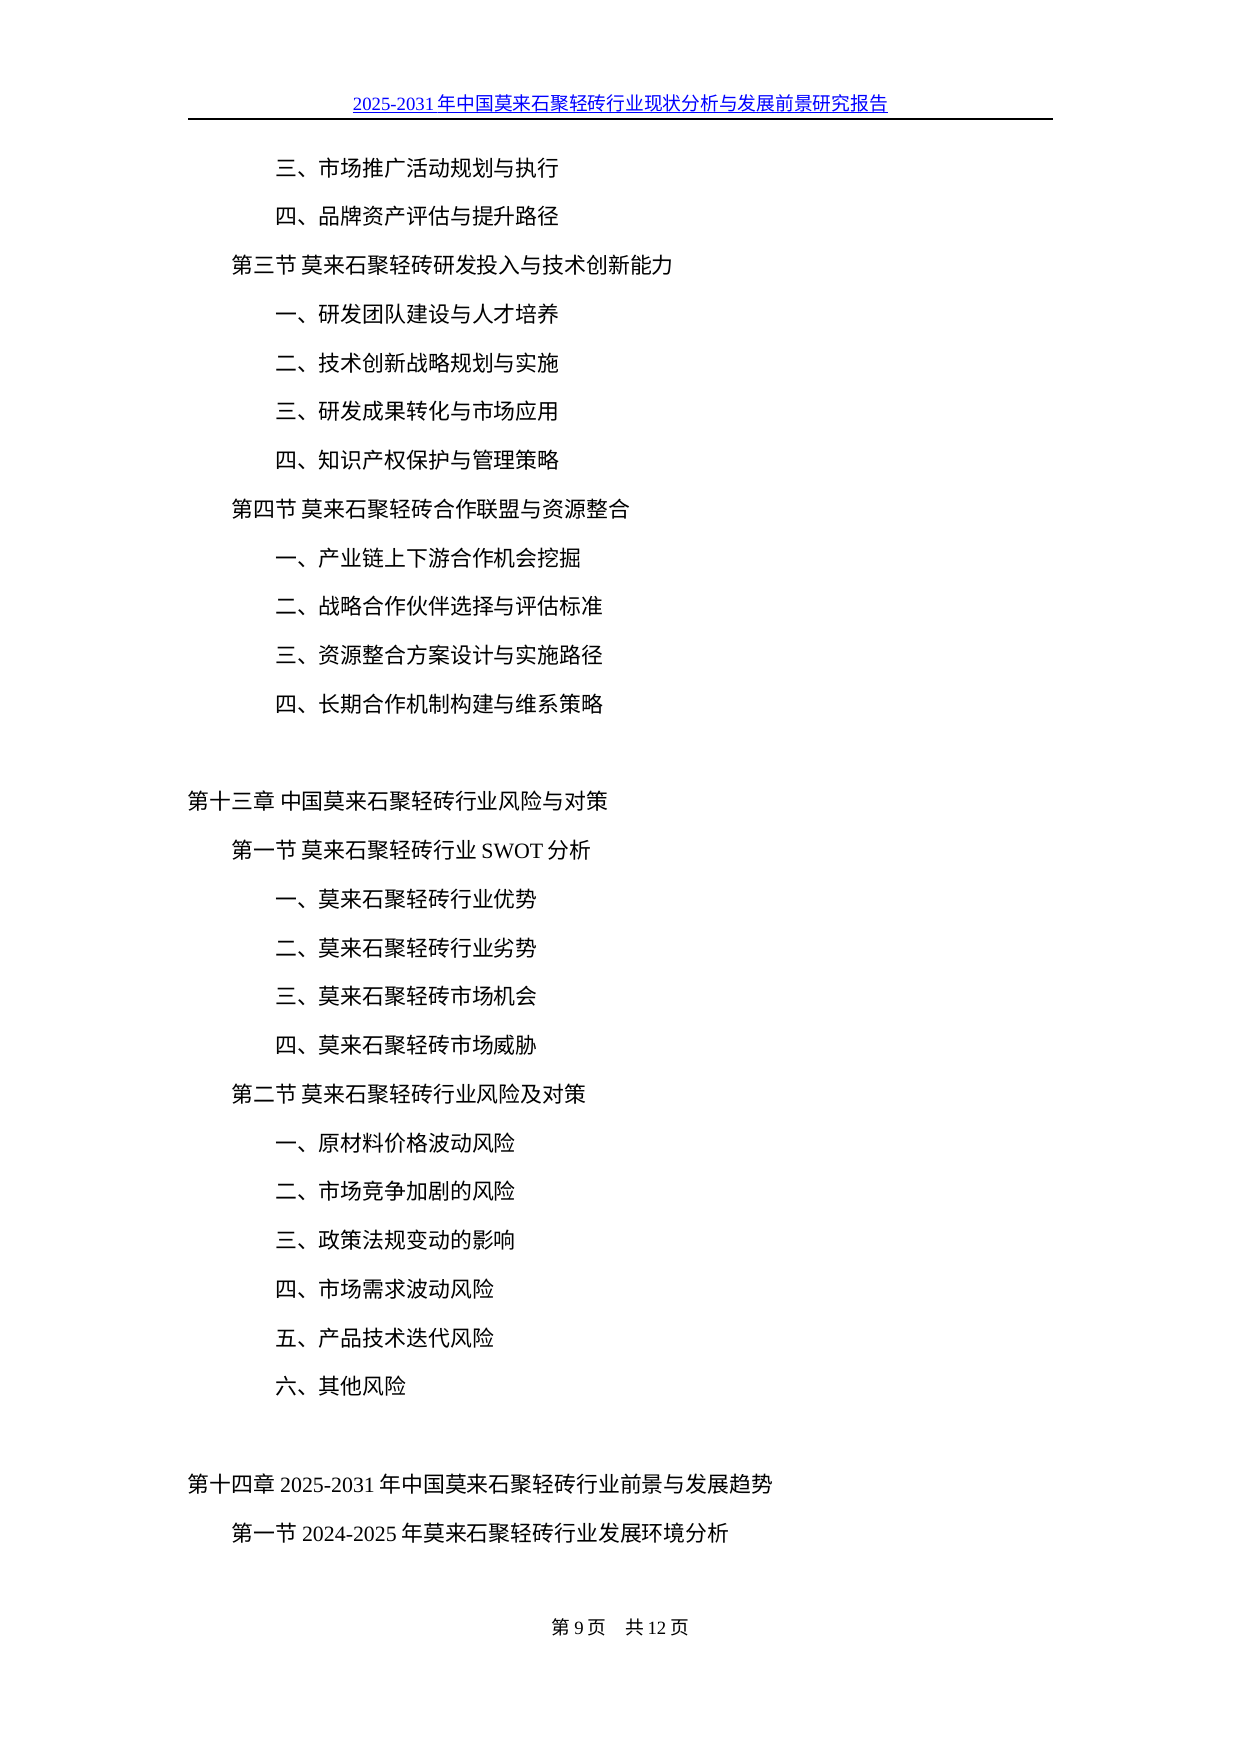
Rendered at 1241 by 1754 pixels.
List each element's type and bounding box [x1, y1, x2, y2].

text [187, 150, 1053, 1548]
